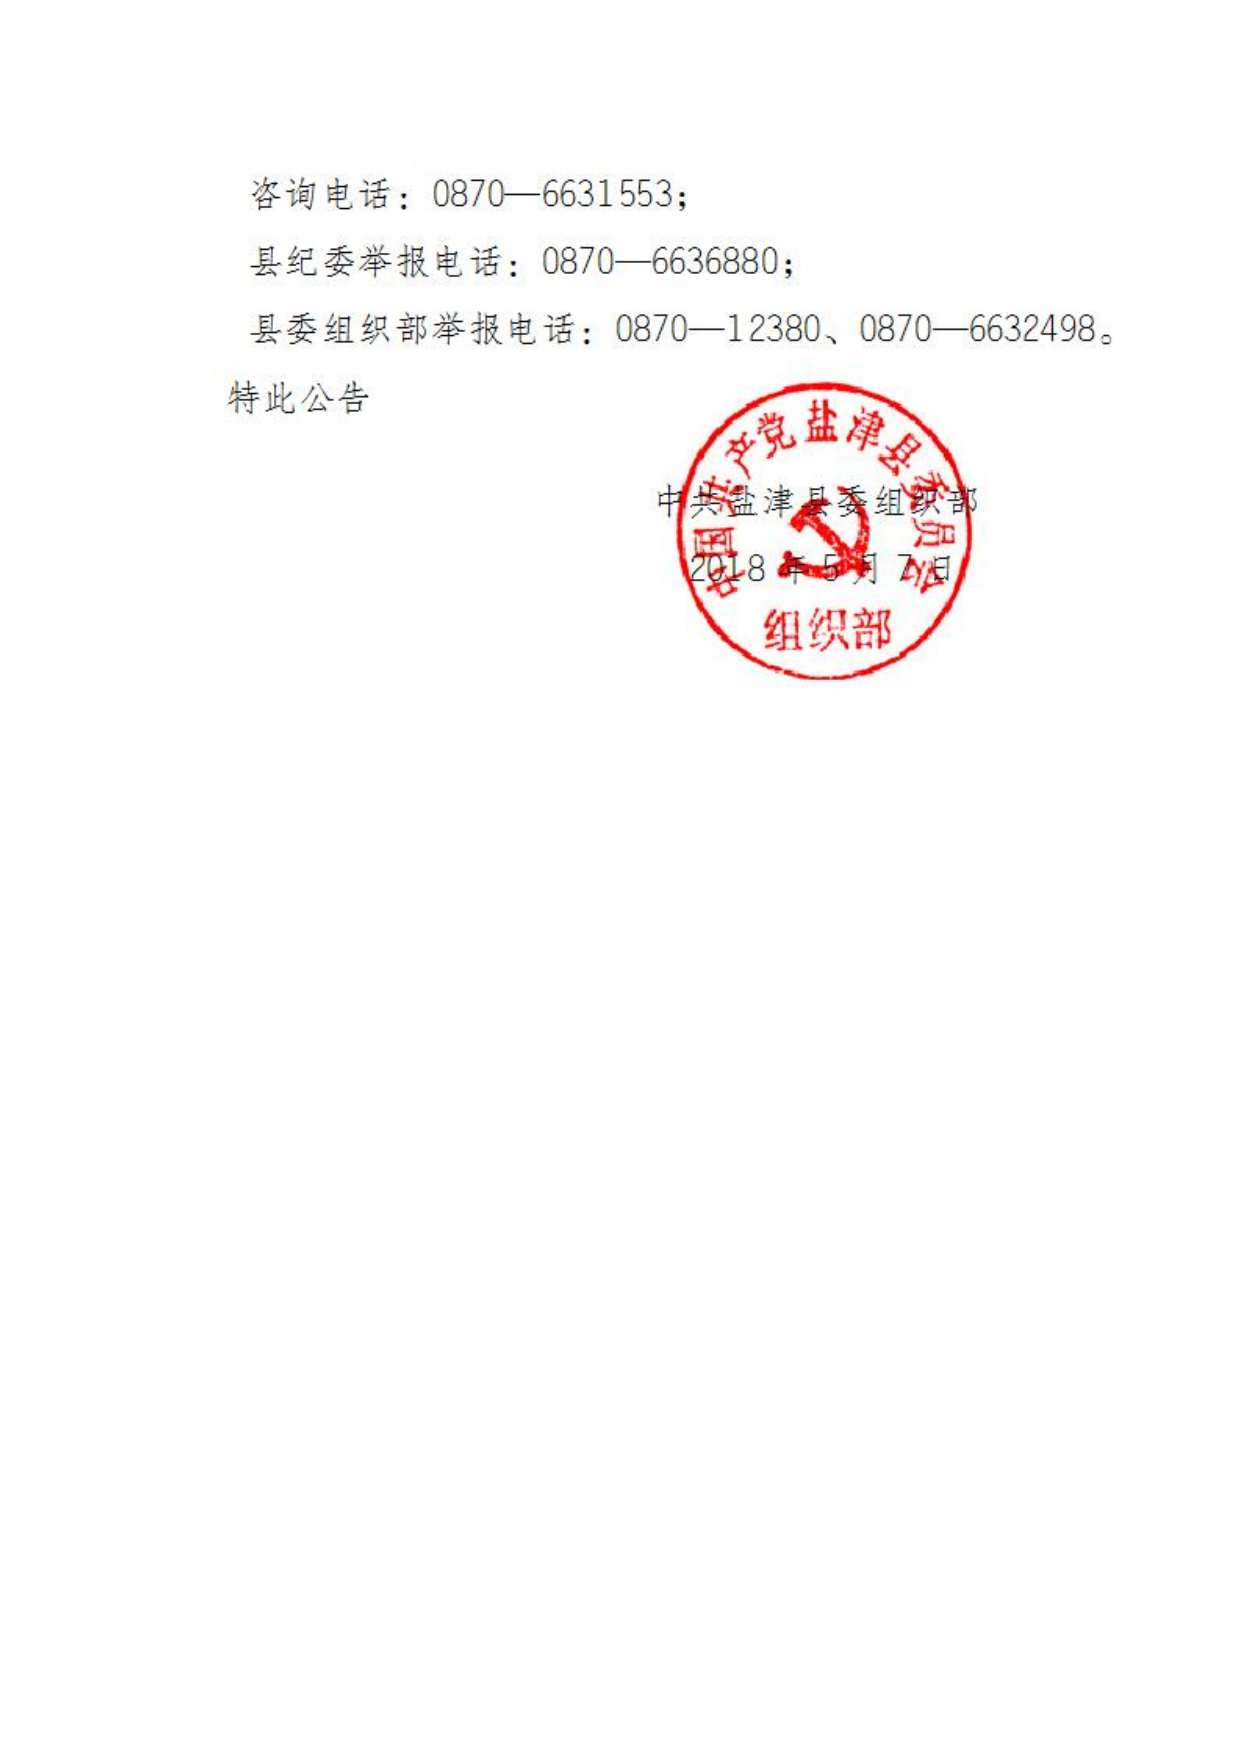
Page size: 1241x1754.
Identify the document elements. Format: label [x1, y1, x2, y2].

picture [187, 162, 1127, 691]
